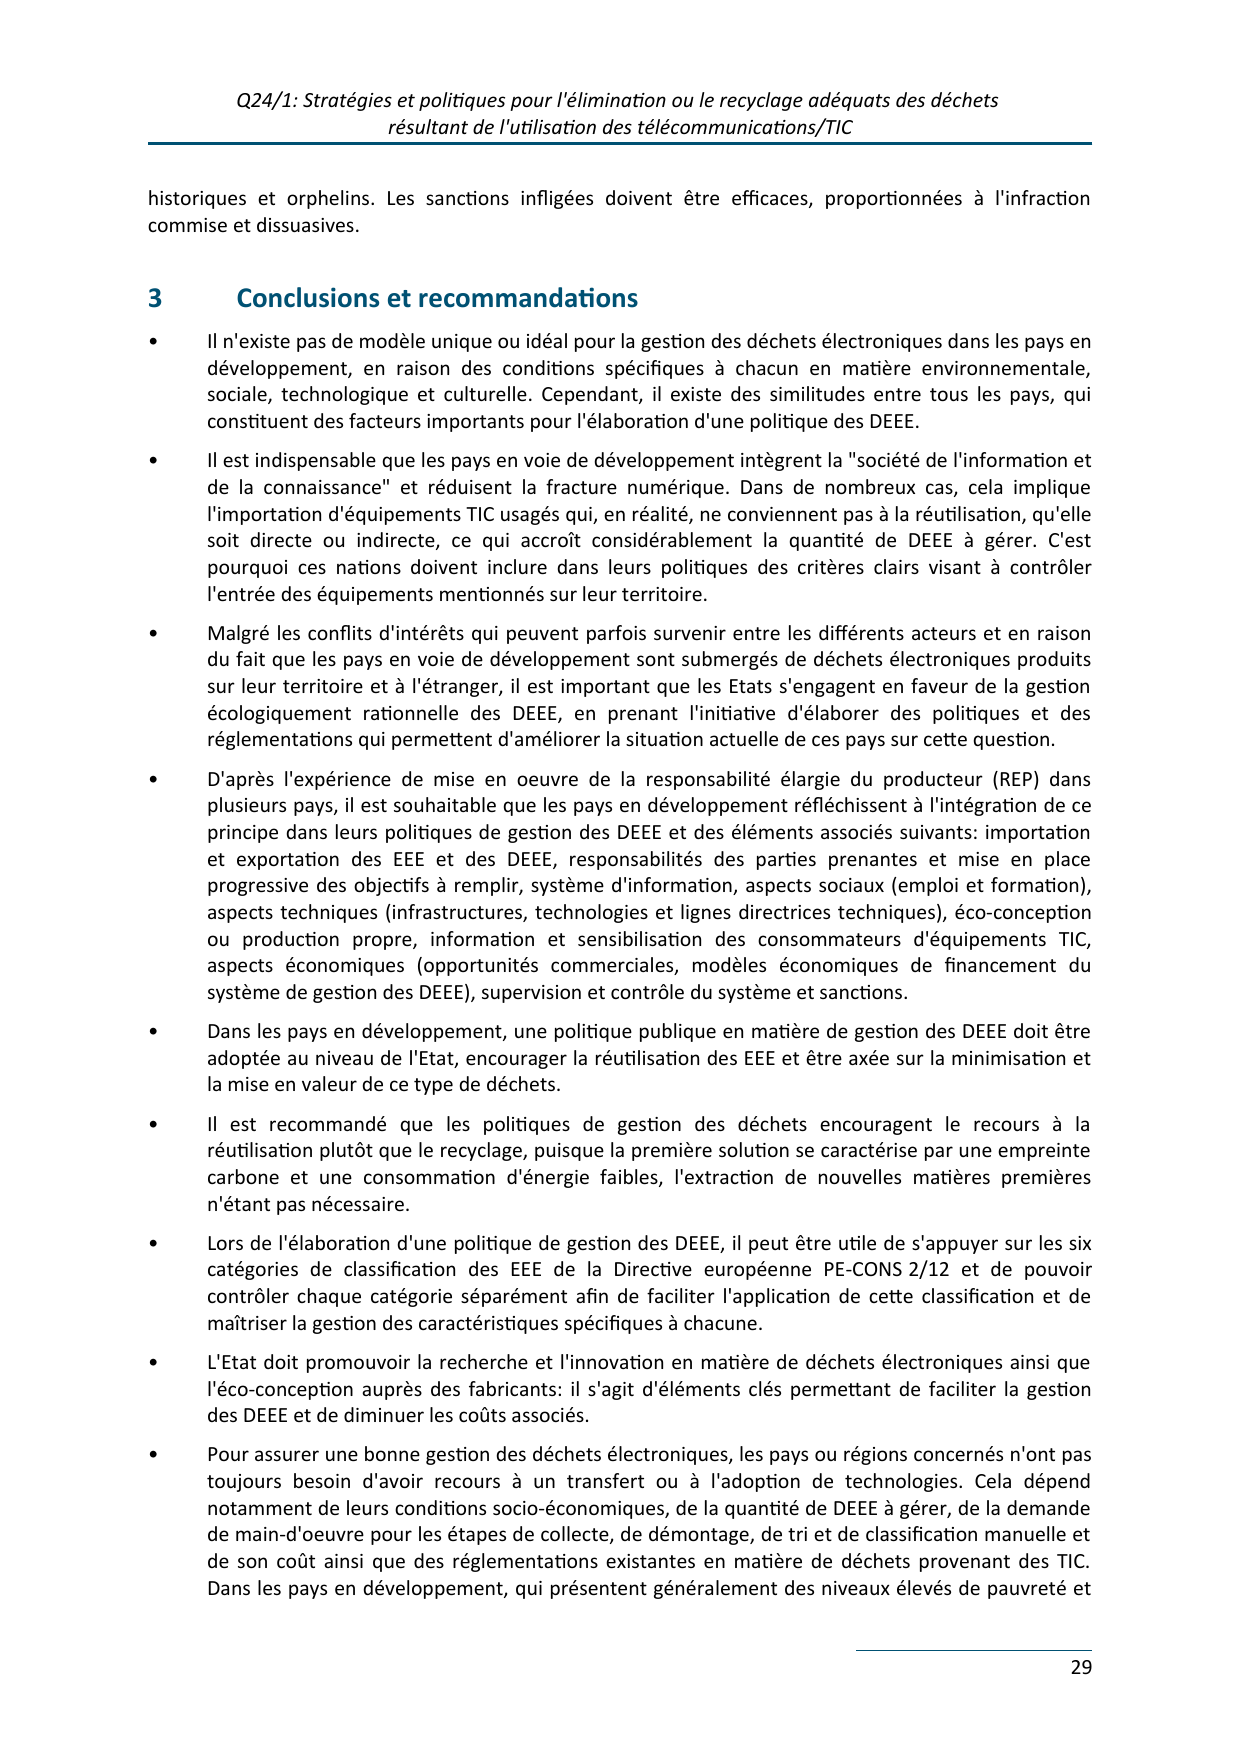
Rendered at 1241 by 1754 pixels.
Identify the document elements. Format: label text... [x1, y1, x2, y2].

text • Dans les pays en développement, une politique publique en matière de gestion des DEEE doit être adoptée au niveau de l'Etat, encourager la réutilisation des EEE et être axée sur la minimisation et la mise en valeur de ce type de déchets. [148, 1017, 1092, 1097]
text • D'après l'expérience de mise en oeuvre de la responsabilité élargie du producteur (REP) dans plusieurs pays, il est souhaitable que les pays en développement réfléchissent à l'intégration de ce principe dans leurs politiques de gestion des DEEE et des éléments associés suivants: importation et exportation des EEE et des DEEE, responsabilités des parties prenantes et mise en place progressive des objectifs à remplir, système d'information, aspects sociaux (emploi et formation), aspects techniques (infrastructures, technologies et lignes directrices techniques), éco-conception ou production propre, information et sensibilisation des consommateurs d'équipements TIC, aspects économiques (opportunités commerciales, modèles économiques de financement du système de gestion des DEEE), supervision et contrôle du système et sanctions. [148, 765, 1092, 1005]
text • Il est recommandé que les politiques de gestion des déchets encouragent le recours à la réutilisation plutôt que le recyclage, puisque la première solution se caractérise par une empreinte carbone et une consommation d'énergie faibles, l'extraction de nouvelles matières premières n'étant pas nécessaire. [148, 1110, 1092, 1216]
text • Il est indispensable que les pays en voie de développement intègrent la "société de l'information et de la connaissance" et réduisent la fracture numérique. Dans de nombreux cas, cela implique l'importation d'équipements TIC usagés qui, en réalité, ne conviennent pas à la réutilisation, qu'elle soit directe ou indirecte, ce qui accroît considérablement la quantité de DEEE à gérer. C'est pourquoi ces nations doivent inclure dans leurs politiques des critères clairs visant à contrôler l'entrée des équipements mentionnés sur leur territoire. [148, 446, 1092, 606]
text • Lors de l'élaboration d'une politique de gestion des DEEE, il peut être utile de s'appuyer sur les six catégories de classification des EEE de la Directive européenne PE-CONS 2/12 et de pouvoir contrôler chaque catégorie séparément afin de faciliter l'application de cette classification et de maîtriser la gestion des caractéristiques spécifiques à chacune. [148, 1229, 1092, 1336]
subtitle 3 Conclusions et recommandations [148, 279, 1092, 315]
text • Il n'existe pas de modèle unique ou idéal pour la gestion des déchets électroniques dans les pays en développement, en raison des conditions spécifiques à chacun en matière environnementale, sociale, technologique et culturelle. Cependant, il existe des similitudes entre tous les pays, qui constituent des facteurs importants pour l'élaboration d'une politique des DEEE. [148, 327, 1092, 434]
text • L'Etat doit promouvoir la recherche et l'innovation en matière de déchets électroniques ainsi que l'éco-conception auprès des fabricants: il s'agit d'éléments clés permettant de faciliter la gestion des DEEE et de diminuer les coûts associés. [148, 1348, 1092, 1428]
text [148, 1441, 1092, 1601]
text • Malgré les conflits d'intérêts qui peuvent parfois survenir entre les différents acteurs et en raison du fait que les pays en voie de développement sont submergés de déchets électroniques produits sur leur territoire et à l'étranger, il est important que les Etats s'engagent en faveur de la gestion écologiquement rationnelle des DEEE, en prenant l'initiative d'élaborer des politiques et des réglementations qui permettent d'améliorer la situation actuelle de ces pays sur cette question. [148, 619, 1092, 752]
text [148, 184, 1092, 237]
